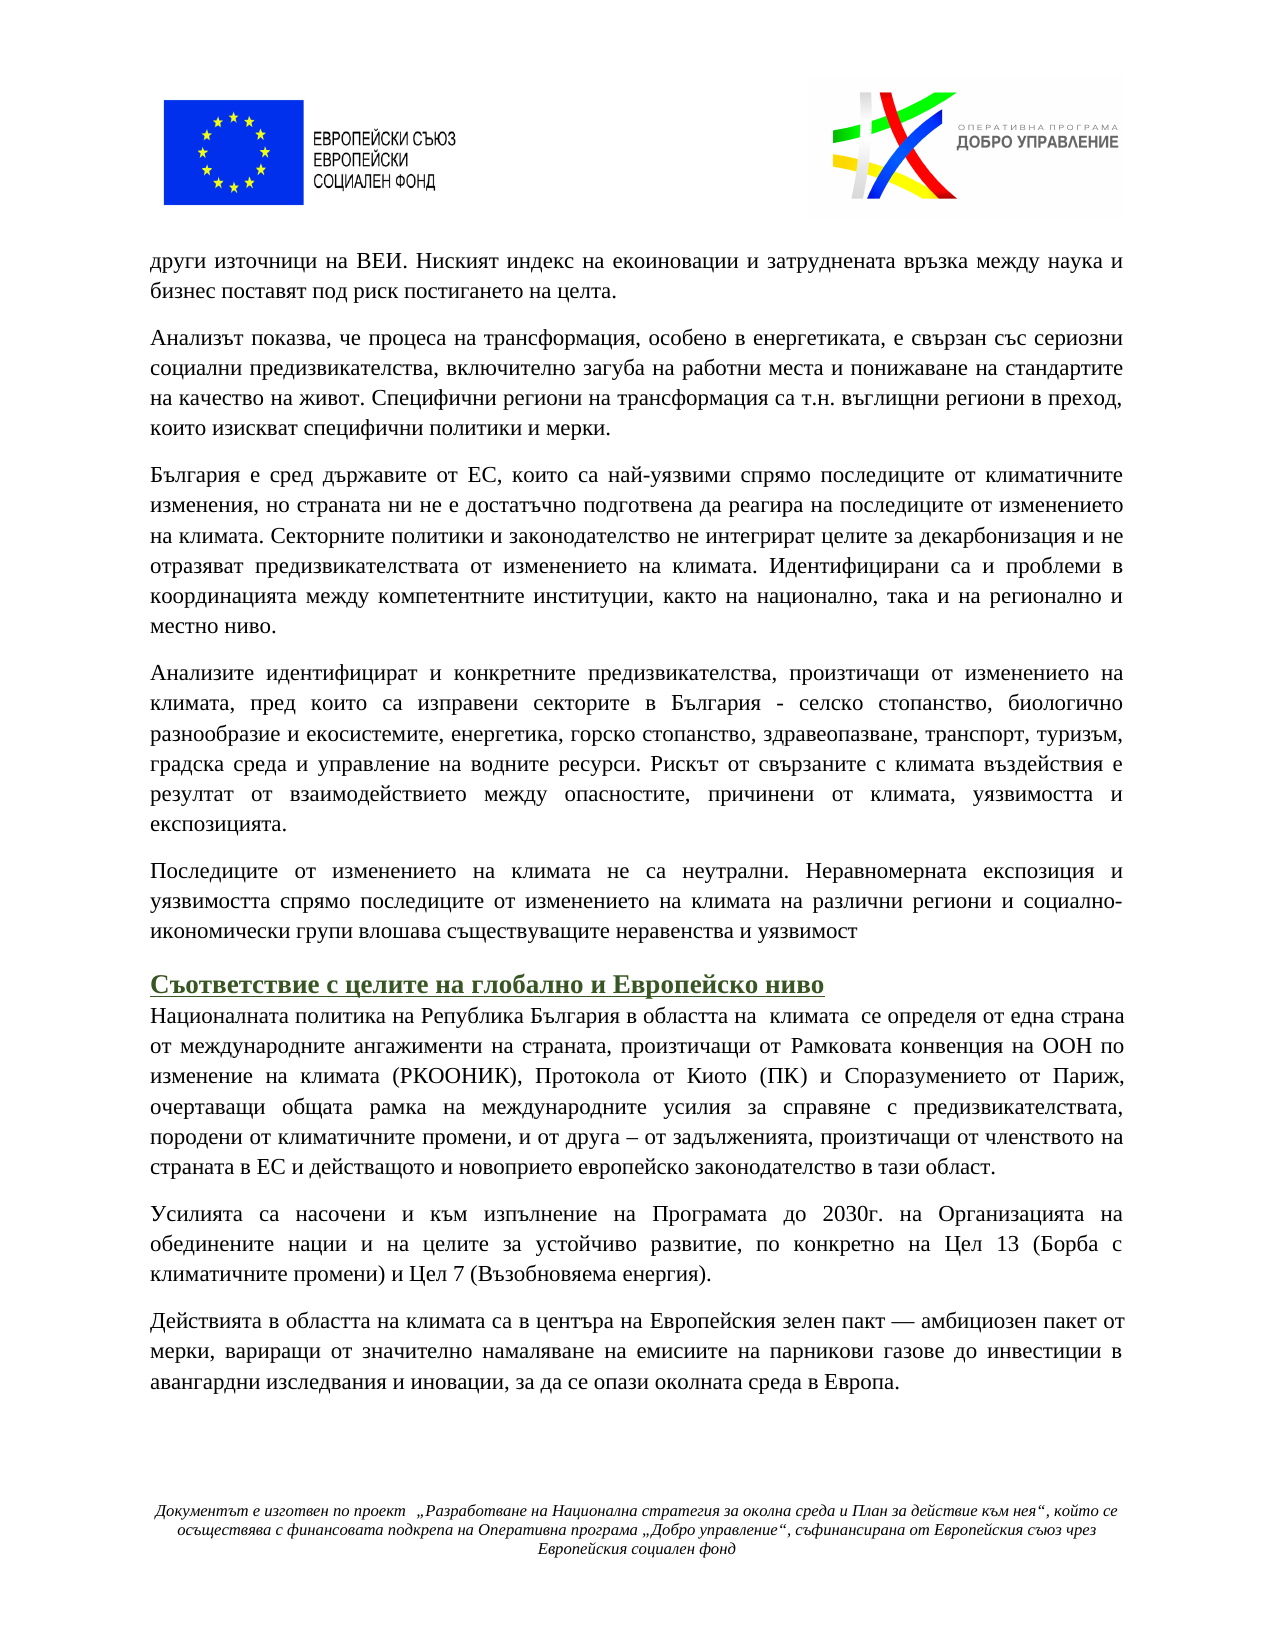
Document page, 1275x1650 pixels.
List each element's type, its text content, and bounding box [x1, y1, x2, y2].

text Действията в областта на климата са в центъра на Европейския зелен пакт — амбициозен пакет от мерки, вариращи от значително намаляване на емисиите на парникови газове до инвестиции в авангардни изследвания и иновации, за да се опази околната среда в Европа. [150, 1307, 1125, 1394]
picture [150, 88, 484, 219]
text Анализите идентифицират и конкретните предизвикателства, произтичащи от изменението на климата, пред които са изправени секторите в България - селско стопанство, биологично разнообразие и екосистемите, енергетика, горско стопанство, здравеопазване, транспорт, туризъм, градска среда и управление на водните ресурси. Рискът от свързаните с климата въздействия е резултат от взаимодействието между опасностите, причинени от климата, уязвимостта и експозицията. [150, 659, 1125, 837]
subtitle Съответствие с целите на глобално и Европейско ниво [150, 969, 1125, 1000]
picture [808, 75, 1125, 219]
text Усилията са насочени и към изпълнение на Програмата до 2030г. на Организацията на обединените нации и на целите за устойчиво развитие, по конкретно на Цел 13 (Борба с климатичните промени) и Цел 7 (Възобновяема енергия). [150, 1200, 1125, 1287]
text България е сред държавите от ЕС, които са най-уязвими спрямо последиците от климатичните изменения, но страната ни не е достатъчно подготвена да реагира на последиците от изменението на климата. Секторните политики и законодателство не интегрират целите за декарбонизация и не отразяват предизвикателствата от изменението на климата. Идентифицирани са и проблеми в координацията между компетентните институции, както на национално, така и на регионално и местно ниво. [150, 461, 1125, 639]
text Националната политика на Република България в областта на климата се определя от една страна от международните ангажименти на страната, произтичащи от Рамковата конвенция на ООН по изменение на климата (РКООНИК), Протокола от Киото (ПК) и Споразумението от Париж, очертаващи общата рамка на международните усилия за справяне с предизвикателствата, породени от климатичните промени, и от друга – от задълженията, произтичащи от членството на страната в ЕС и действащото и новоприето европейско законодателство в тази област. [150, 1002, 1125, 1179]
text Последиците от изменението на климата не са неутрални. Неравномерната експозиция и уязвимостта спрямо последиците от изменението на климата на различни региони и социално-икономически групи влошава съществуващите неравенства и уязвимост [150, 857, 1125, 944]
text Анализът показва, че процеса на трансформация, особено в енергетиката, е свързан със сериозни социални предизвикателства, включително загуба на работни места и понижаване на стандартите на качество на живот. Специфични региони на трансформация са т.н. въглищни региони в преход, които изискват специфични политики и мерки. [150, 324, 1125, 441]
